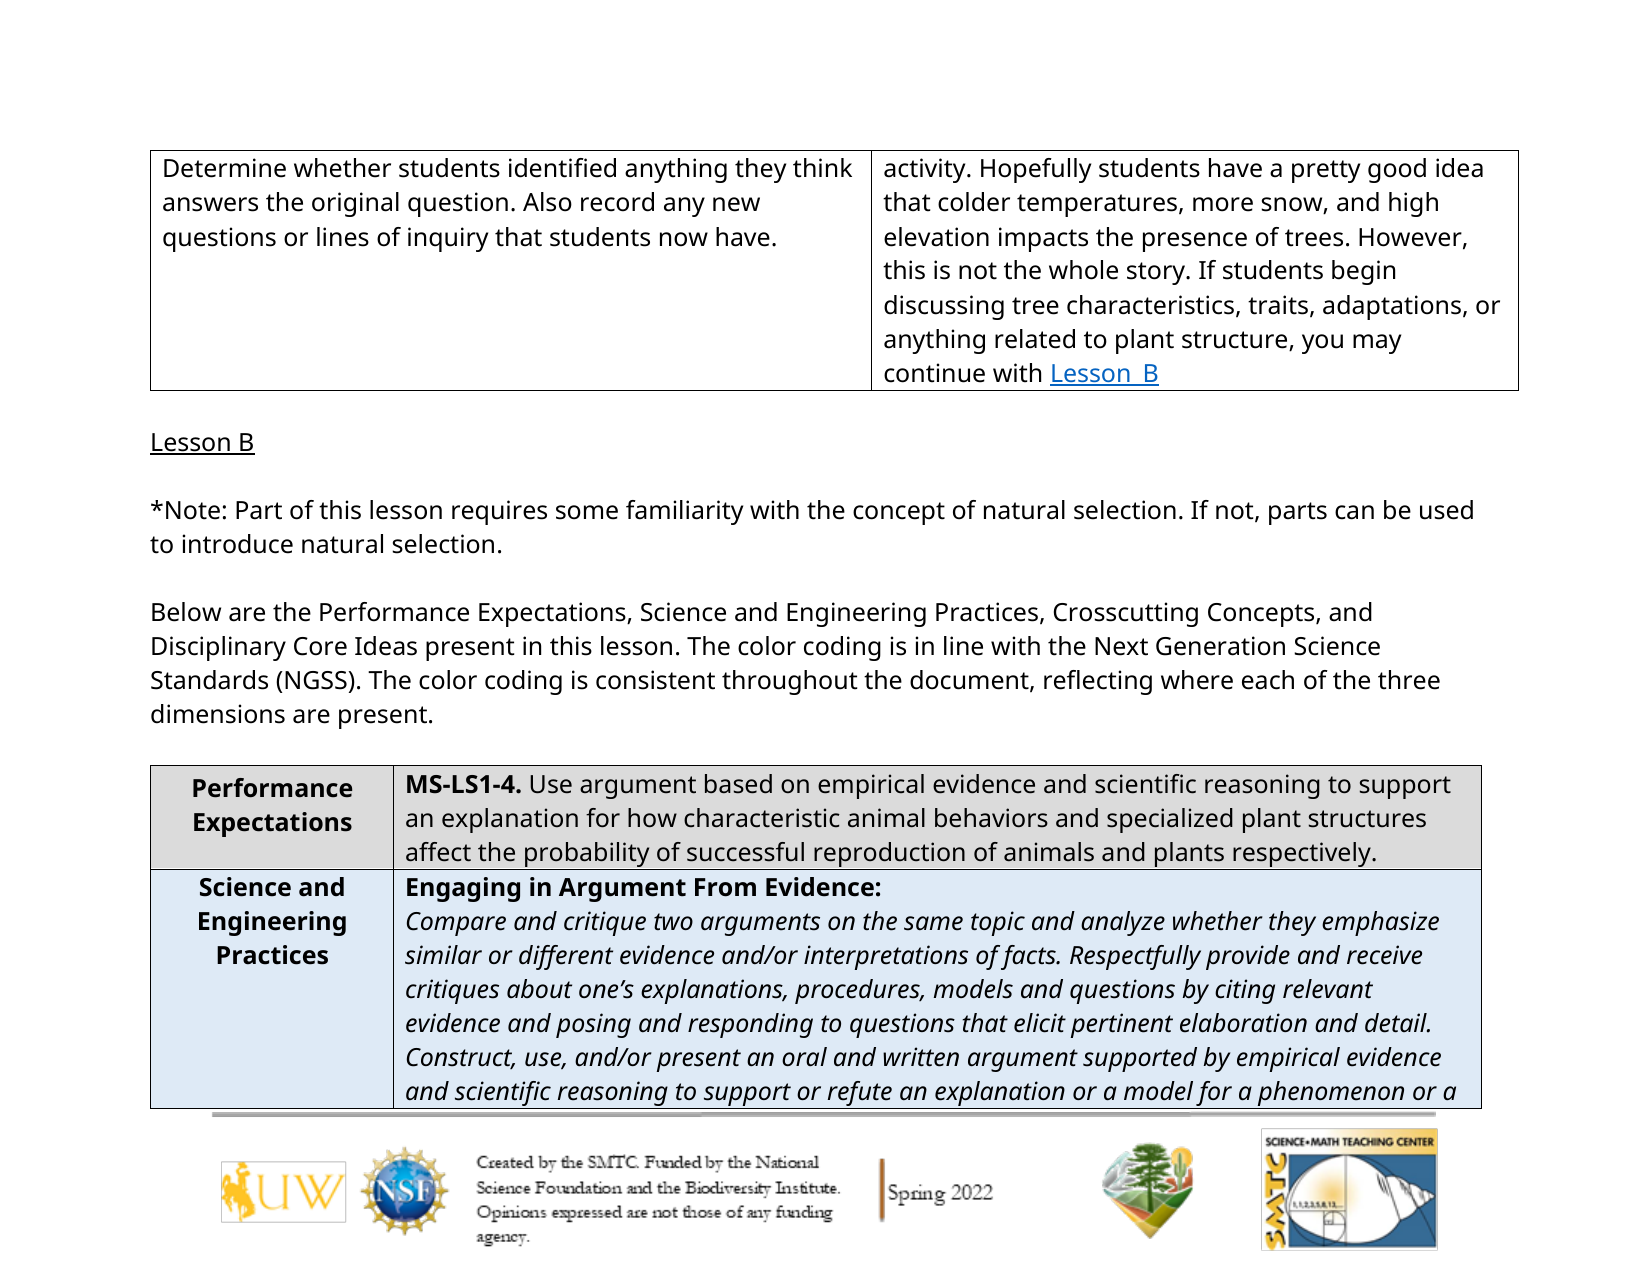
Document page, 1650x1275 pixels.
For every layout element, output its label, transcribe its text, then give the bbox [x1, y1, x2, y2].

table_header MS-LS1-4. Use argument based on empirical evidence and scientific reasoning to support an explanation for how characteristic animal behaviors and specialized plant structures affect the probability of successful reproduction of animals and plants respectively. [394, 766, 1481, 868]
text *Note: Part of this lesson requires some familiarity with the concept of natural selection. If not, parts can be used to introduce natural selection. [150, 493, 1500, 561]
text Lesson B [150, 424, 1500, 459]
text Below are the Performance Expectations, Science and Engineering Practices, Crosscutting Concepts, and Disciplinary Core Ideas present in this lesson. The color coding is in line with the Next Generation Science Standards (NGSS). The color coding is consistent throughout the document, reflecting where each of the three dimensions are present. [150, 595, 1500, 731]
picture [211, 1111, 1439, 1260]
table_cell Science and Engineering Practices [151, 870, 393, 1108]
table_header Performance Expectations [151, 766, 393, 868]
